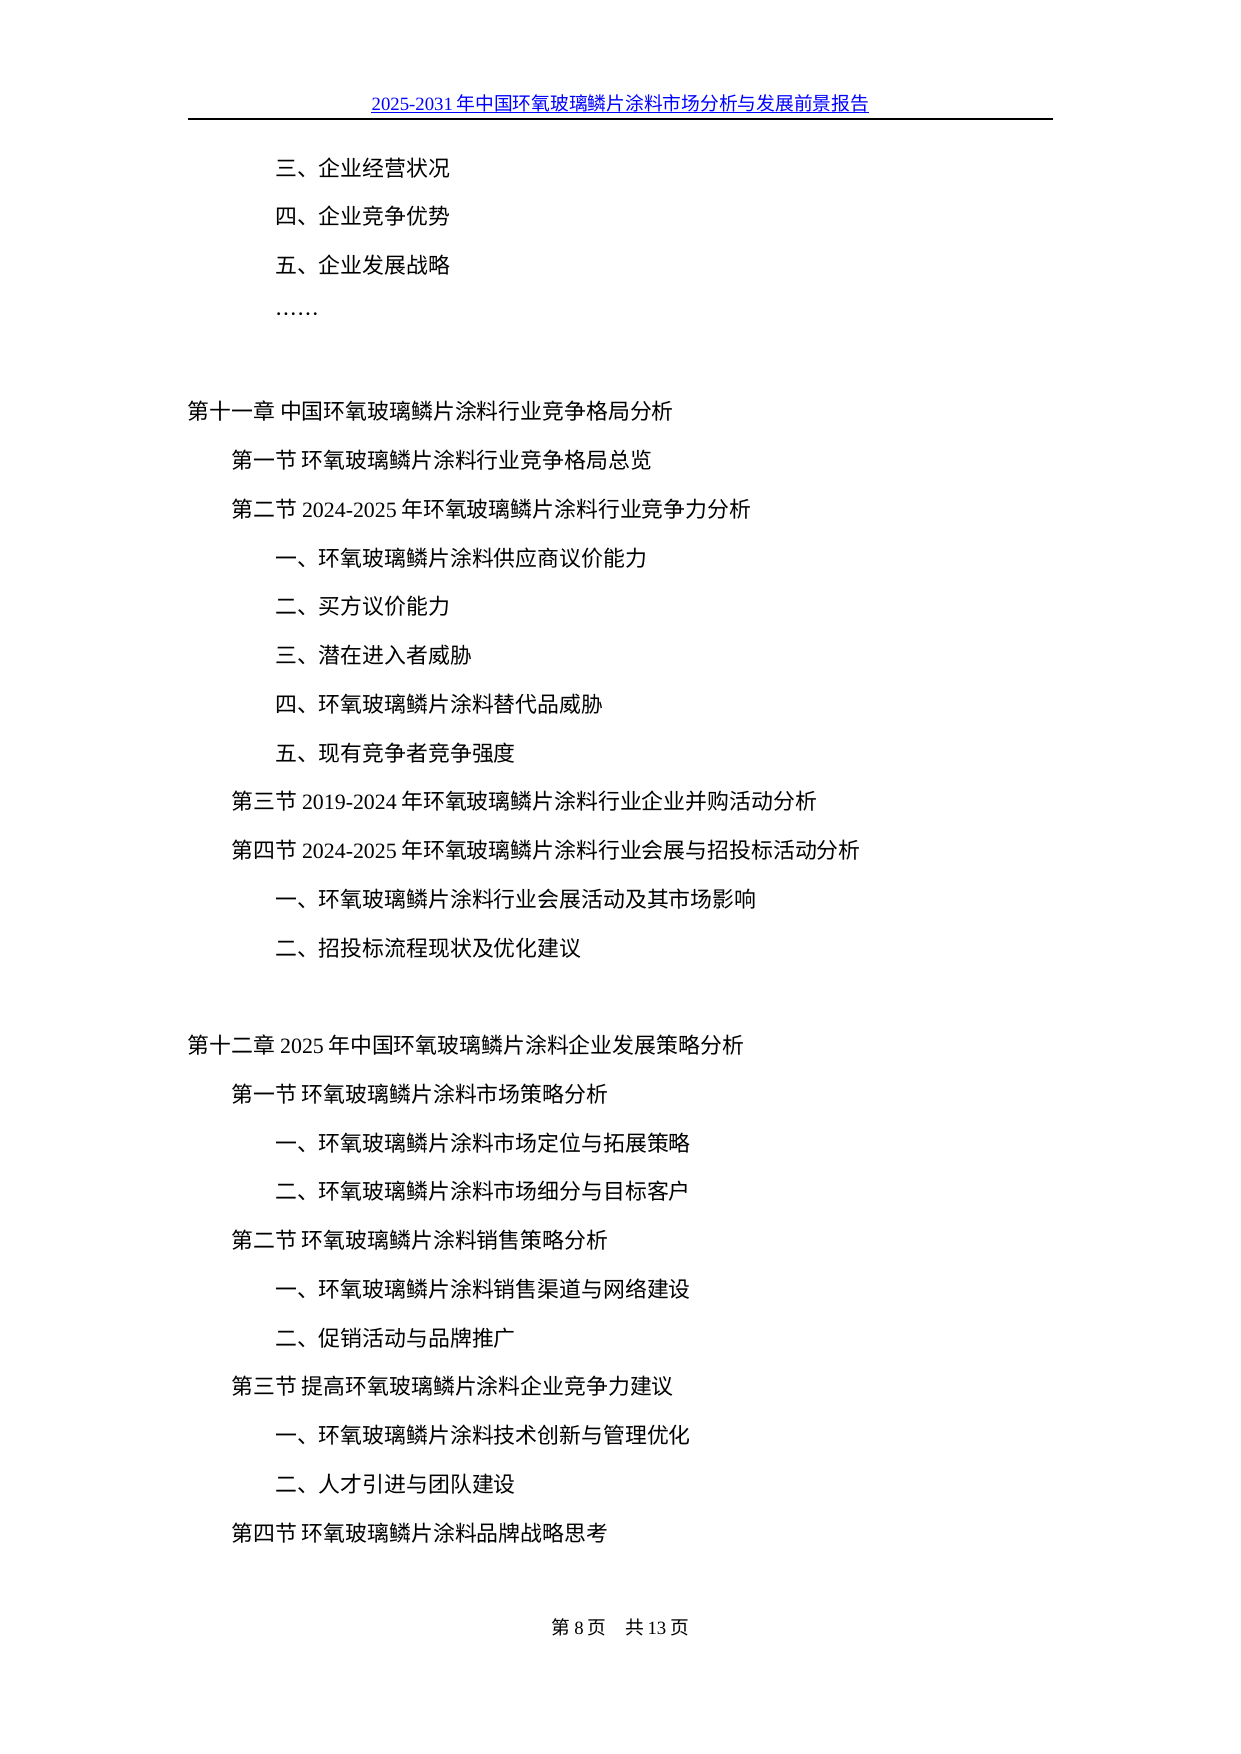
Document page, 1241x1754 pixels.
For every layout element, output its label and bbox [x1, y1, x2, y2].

text [187, 150, 1053, 1548]
